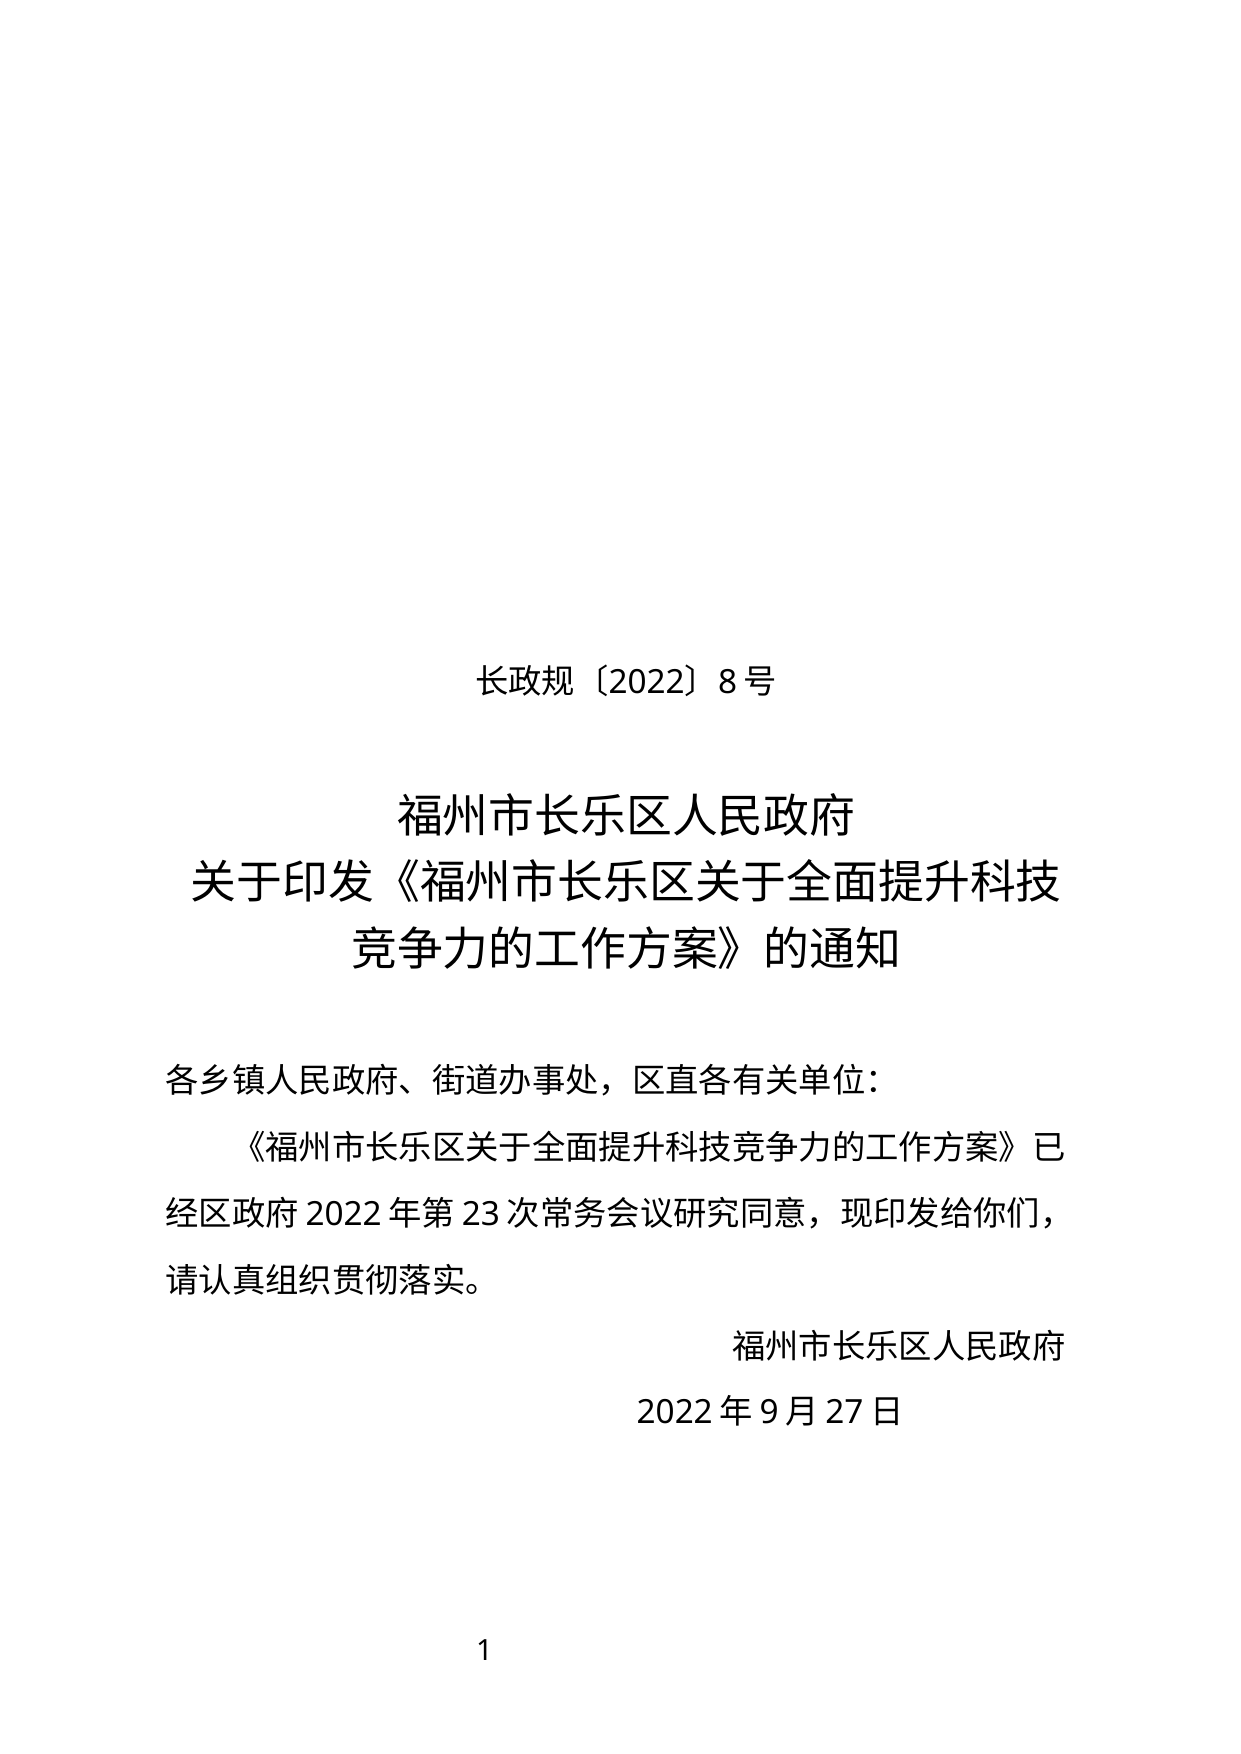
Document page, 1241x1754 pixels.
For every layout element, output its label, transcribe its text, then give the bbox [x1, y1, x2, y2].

text 长政规〔2022〕8号 [165, 646, 1087, 713]
text 各乡镇人民政府、街道办事处，区直各有关单位： [165, 1045, 1087, 1111]
text 关于印发《福州市长乐区关于全面提升科技 [165, 846, 1087, 912]
text 福州市长乐区人民政府 [165, 1311, 1070, 1377]
text 竞争力的工作方案》的通知 [165, 912, 1087, 978]
text 福州市长乐区人民政府 [165, 779, 1087, 846]
text 《福州市长乐区关于全面提升科技竞争力的工作方案》已经区政府2022年第23次常务会议研究同意，现印发给你们，请认真组织贯彻落实。 [165, 1111, 1087, 1311]
text 2022年9月27日 [165, 1377, 1053, 1436]
